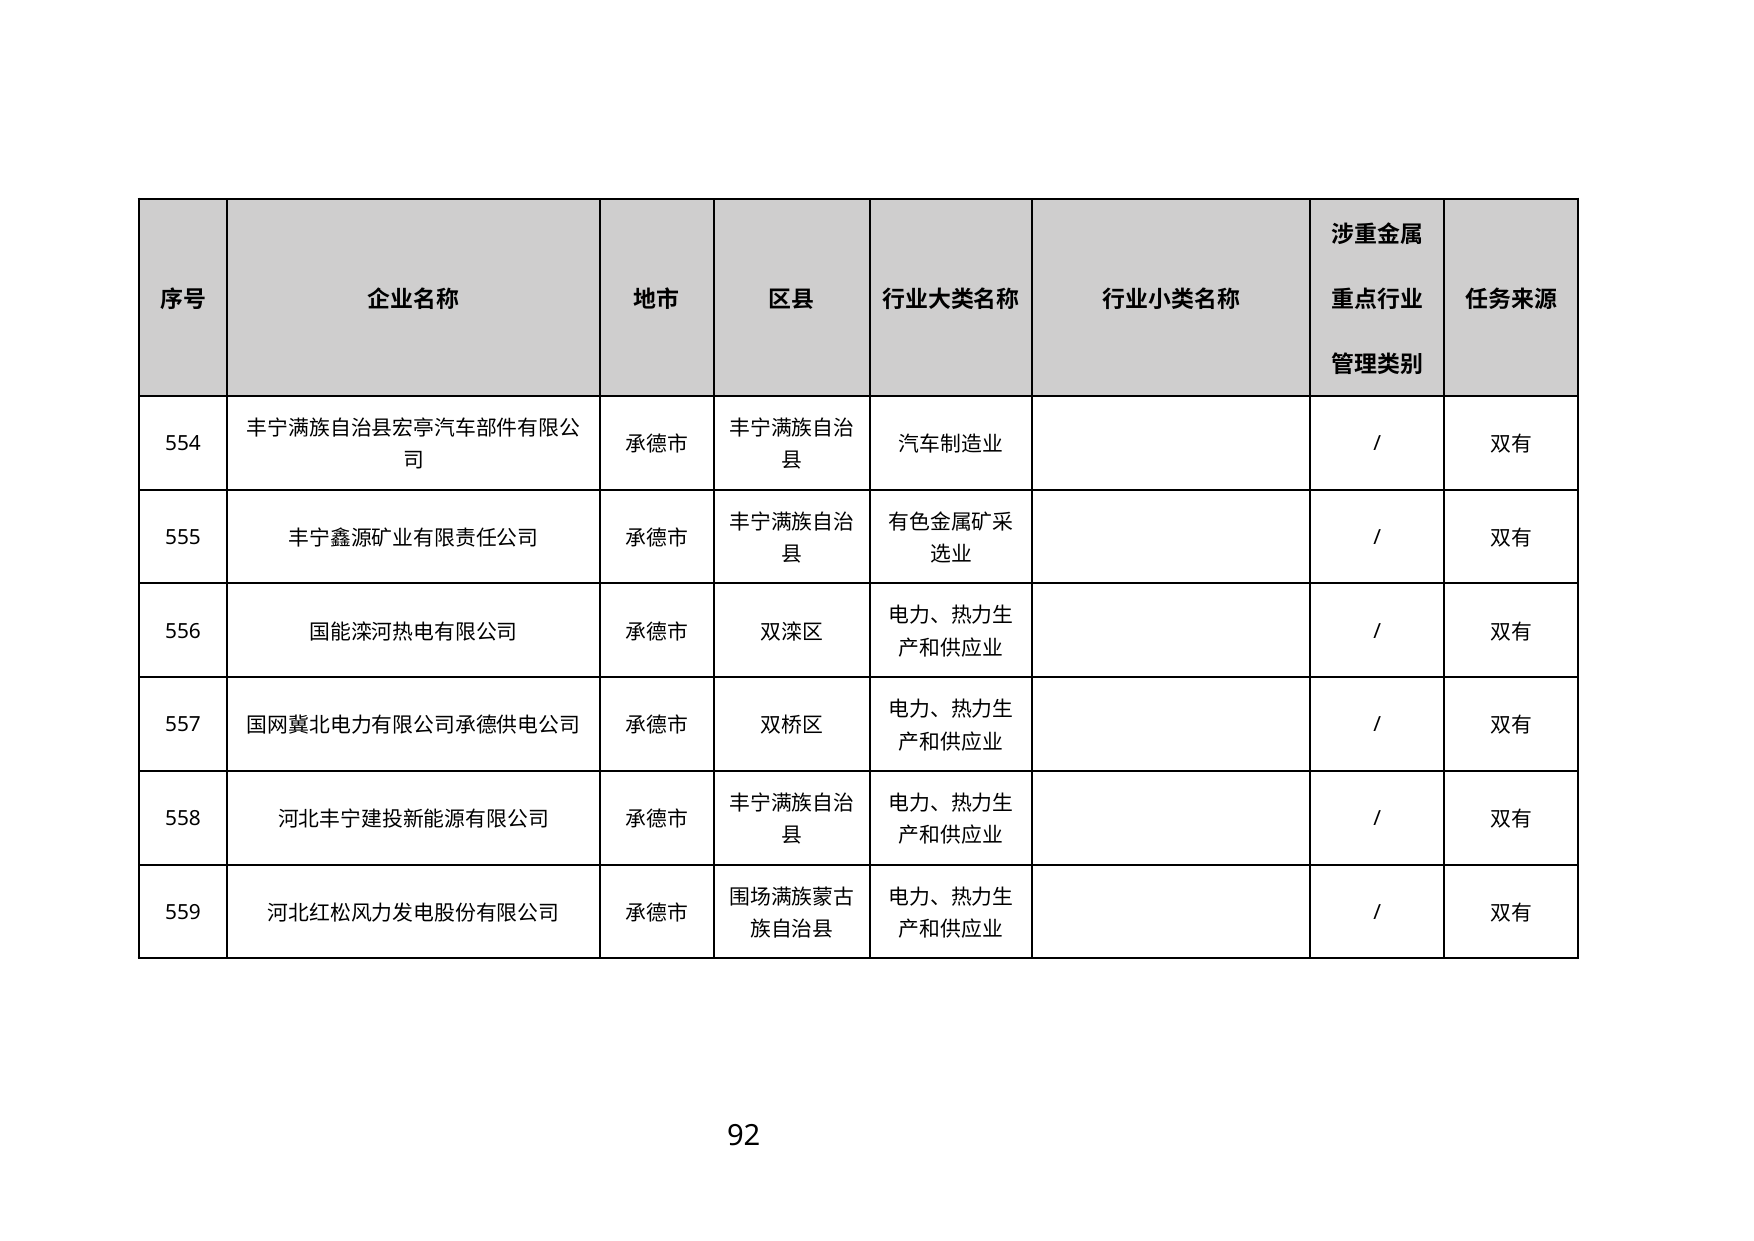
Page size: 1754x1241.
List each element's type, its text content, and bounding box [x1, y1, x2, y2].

table_header 行业小类名称 [1033, 200, 1309, 395]
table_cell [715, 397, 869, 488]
table_header 区县 [715, 200, 869, 395]
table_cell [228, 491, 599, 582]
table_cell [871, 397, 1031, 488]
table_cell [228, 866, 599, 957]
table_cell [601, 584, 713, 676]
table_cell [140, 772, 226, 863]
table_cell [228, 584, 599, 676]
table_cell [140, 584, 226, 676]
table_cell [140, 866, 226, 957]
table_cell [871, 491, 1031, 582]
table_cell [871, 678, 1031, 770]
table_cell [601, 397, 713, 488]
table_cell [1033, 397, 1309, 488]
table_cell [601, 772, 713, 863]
table_header 行业大类名称 [871, 200, 1031, 395]
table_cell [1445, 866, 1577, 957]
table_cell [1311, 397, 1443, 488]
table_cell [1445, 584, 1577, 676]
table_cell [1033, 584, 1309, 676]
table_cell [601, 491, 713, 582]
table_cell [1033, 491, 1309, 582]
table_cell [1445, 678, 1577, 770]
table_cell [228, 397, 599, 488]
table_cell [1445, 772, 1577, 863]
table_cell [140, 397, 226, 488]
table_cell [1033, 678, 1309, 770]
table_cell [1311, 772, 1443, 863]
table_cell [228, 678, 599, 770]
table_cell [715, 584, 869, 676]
table_header 企业名称 [228, 200, 599, 395]
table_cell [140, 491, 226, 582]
table_header 涉重金属重点行业管理类别 [1311, 200, 1443, 395]
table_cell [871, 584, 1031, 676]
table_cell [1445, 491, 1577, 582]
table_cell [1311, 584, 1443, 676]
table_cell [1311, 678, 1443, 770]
table_header 任务来源 [1445, 200, 1577, 395]
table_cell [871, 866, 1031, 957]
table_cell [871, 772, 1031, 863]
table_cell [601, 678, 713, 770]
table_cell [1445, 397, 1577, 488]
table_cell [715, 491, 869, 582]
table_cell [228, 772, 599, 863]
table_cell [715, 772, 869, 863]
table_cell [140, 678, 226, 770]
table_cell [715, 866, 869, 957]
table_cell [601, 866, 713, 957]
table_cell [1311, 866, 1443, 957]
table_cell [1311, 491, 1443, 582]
table_header 序号 [140, 200, 226, 395]
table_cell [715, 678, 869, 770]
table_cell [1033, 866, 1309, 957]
table_header 地市 [601, 200, 713, 395]
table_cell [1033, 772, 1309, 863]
